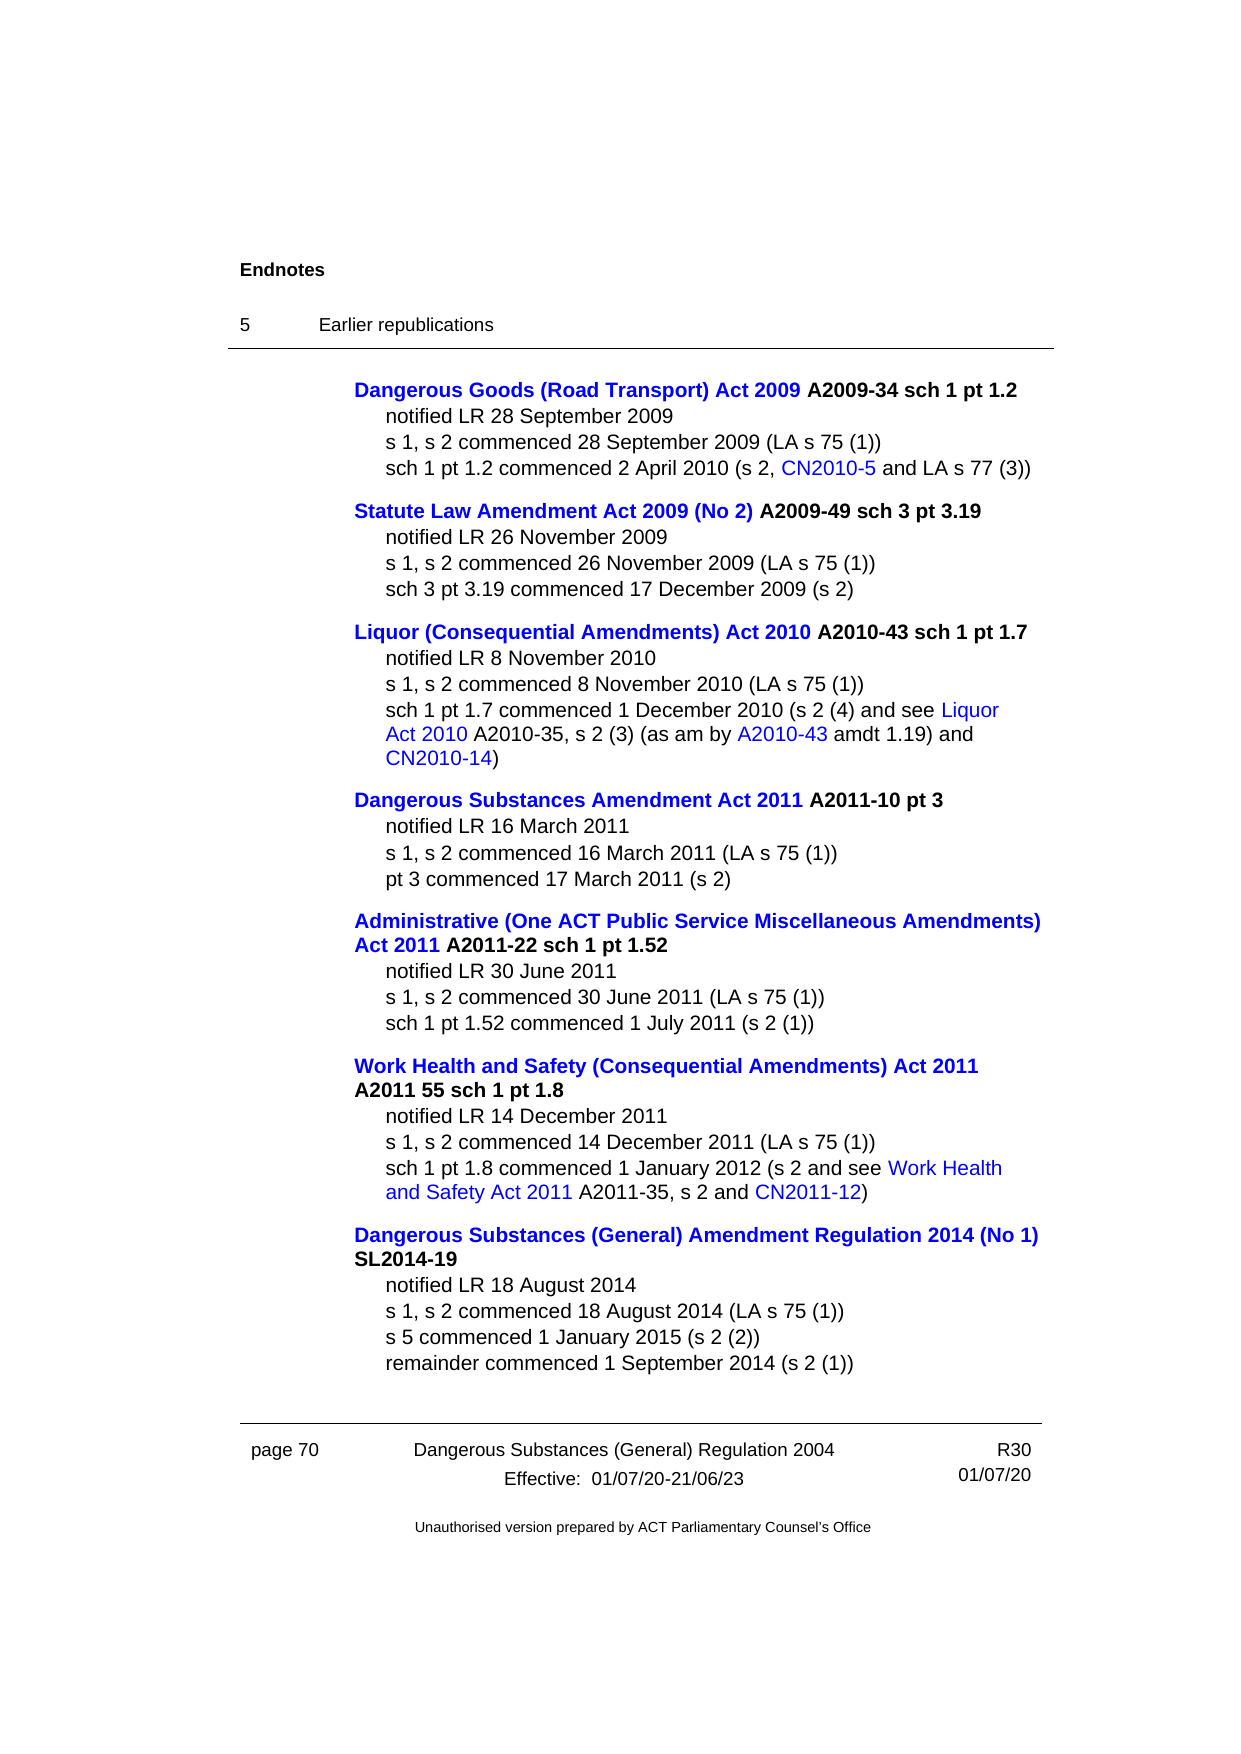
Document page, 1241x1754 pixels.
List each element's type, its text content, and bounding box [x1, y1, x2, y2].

text s 1, s 2 commenced 8 November 2010 (LA s 75 (1)) [385, 672, 1042, 696]
text Statute Law Amendment Act 2009 (No 2) A2009-49 sch 3 pt 3.19 [354, 499, 1042, 523]
text sch 1 pt 1.2 commenced 2 April 2010 (s 2, CN2010-5 and LA s 77 (3)) [385, 456, 1042, 480]
text Liquor (Consequential Amendments) Act 2010 A2010-43 sch 1 pt 1.7 [354, 619, 1042, 643]
text s 5 commenced 1 January 2015 (s 2 (2)) [385, 1325, 1042, 1349]
text s 1, s 2 commenced 30 June 2011 (LA s 75 (1)) [385, 985, 1042, 1009]
text Dangerous Substances Amendment Act 2011 A2011-10 pt 3 [354, 788, 1042, 812]
text sch 3 pt 3.19 commenced 17 December 2009 (s 2) [385, 577, 1042, 601]
text notified LR 28 September 2009 [385, 404, 1042, 428]
text pt 3 commenced 17 March 2011 (s 2) [385, 866, 1042, 890]
text notified LR 30 June 2011 [385, 959, 1042, 983]
text Dangerous Substances (General) Amendment Regulation 2014 (No 1) SL2014-19 [354, 1223, 1042, 1271]
text remainder commenced 1 September 2014 (s 2 (1)) [385, 1351, 1042, 1375]
text Dangerous Goods (Road Transport) Act 2009 A2009-34 sch 1 pt 1.2 [354, 378, 1042, 402]
text sch 1 pt 1.8 commenced 1 January 2012 (s 2 and see Work Health and Safety Act 2011 A2011-35, s 2 and CN2011-12) [385, 1156, 1042, 1204]
text notified LR 26 November 2009 [385, 525, 1042, 549]
text notified LR 8 November 2010 [385, 646, 1042, 669]
text s 1, s 2 commenced 14 December 2011 (LA s 75 (1)) [385, 1130, 1042, 1154]
text Work Health and Safety (Consequential Amendments) Act 2011 A2011 55 sch 1 pt 1.8 [354, 1054, 1042, 1102]
text sch 1 pt 1.52 commenced 1 July 2011 (s 2 (1)) [385, 1011, 1042, 1035]
text Administrative (One ACT Public Service Miscellaneous Amendments) Act 2011 A2011-22 sch 1 pt 1.52 [354, 909, 1042, 957]
text s 1, s 2 commenced 16 March 2011 (LA s 75 (1)) [385, 840, 1042, 864]
text s 1, s 2 commenced 26 November 2009 (LA s 75 (1)) [385, 551, 1042, 575]
text sch 1 pt 1.7 commenced 1 December 2010 (s 2 (4) and see Liquor Act 2010 A2010-35, s 2 (3) (as am by A2010-43 amdt 1.19) and CN2010-14) [385, 698, 1042, 769]
text s 1, s 2 commenced 28 September 2009 (LA s 75 (1)) [385, 430, 1042, 454]
text notified LR 18 August 2014 [385, 1273, 1042, 1297]
text notified LR 16 March 2011 [385, 814, 1042, 838]
text notified LR 14 December 2011 [385, 1104, 1042, 1128]
text s 1, s 2 commenced 18 August 2014 (LA s 75 (1)) [385, 1299, 1042, 1323]
